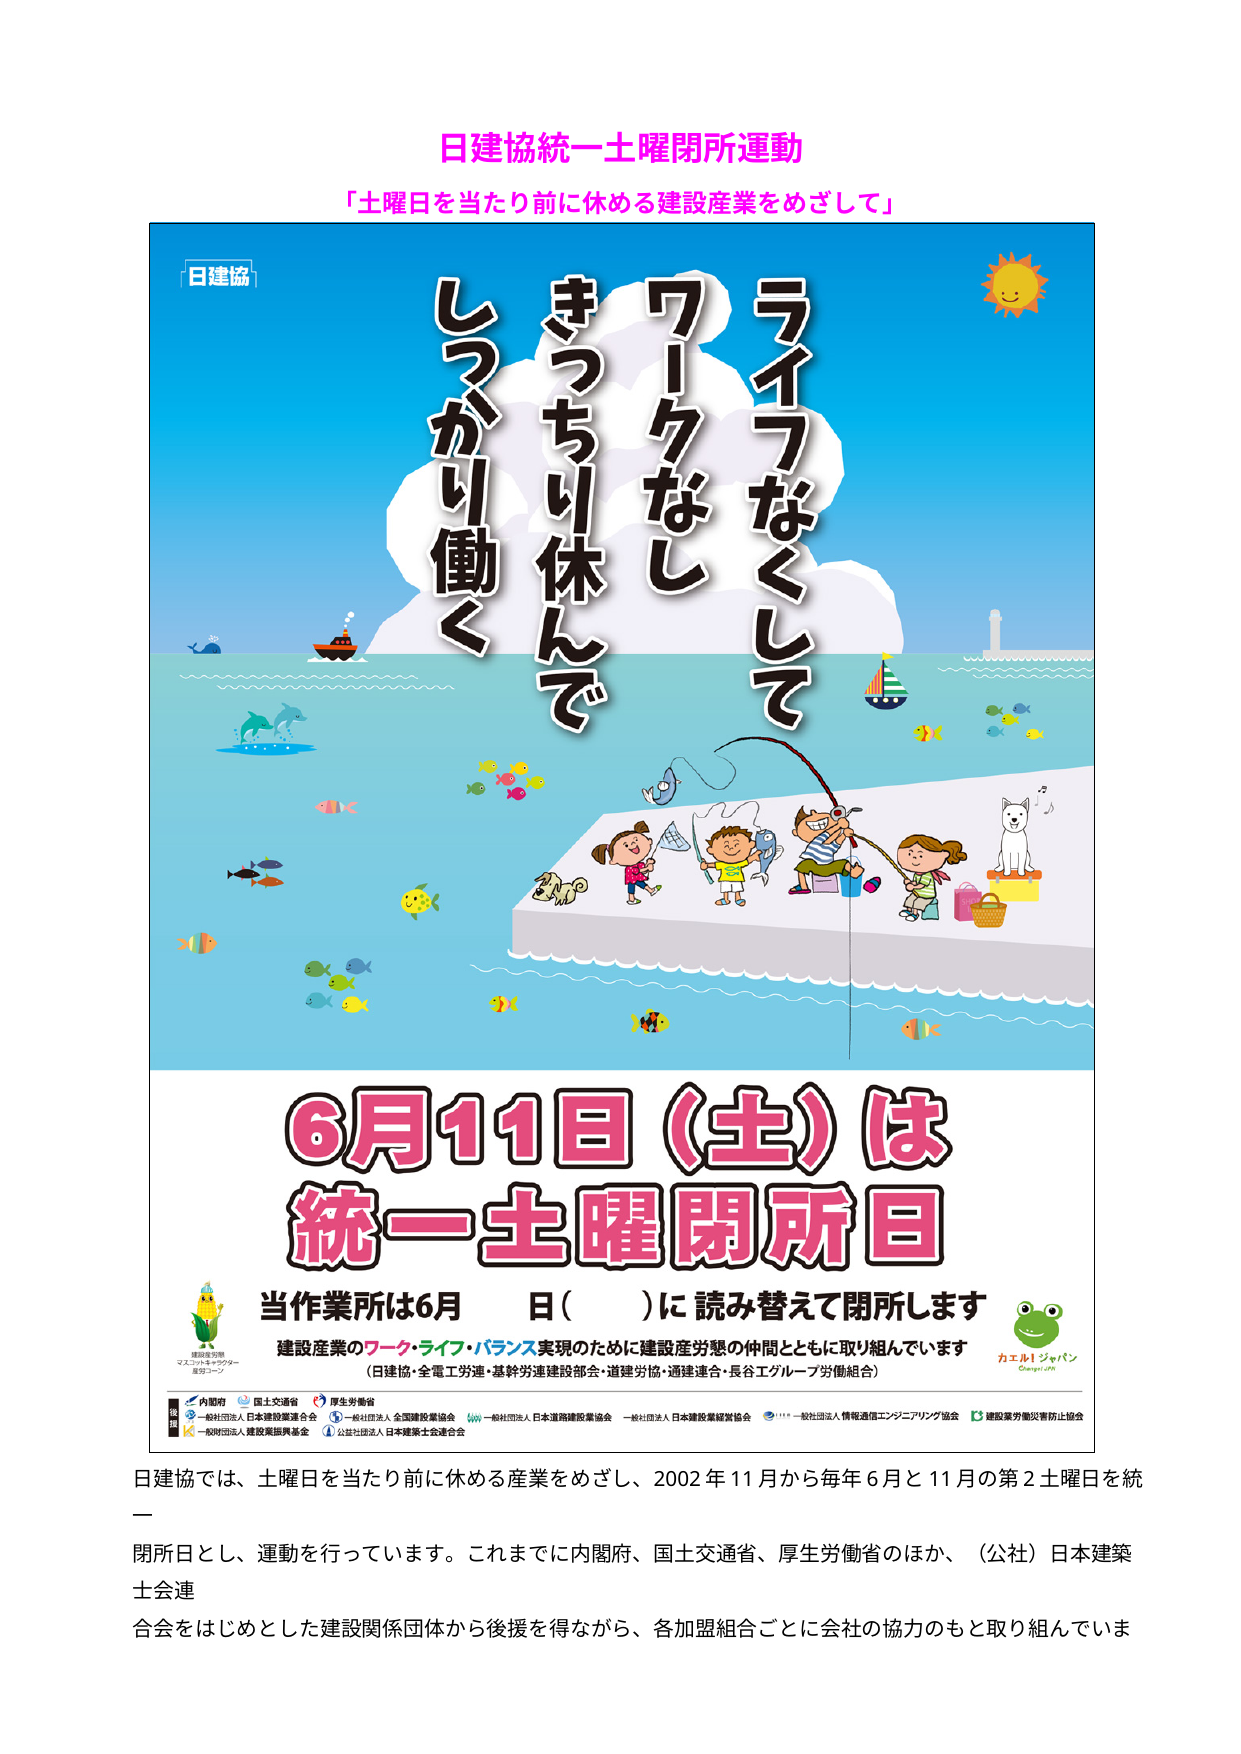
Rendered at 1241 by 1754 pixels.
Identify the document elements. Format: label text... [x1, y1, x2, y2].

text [132, 1458, 1152, 1646]
text 日建協統一土曜閉所運動 「土曜日を当たり前に休める建設産業をめざして」 [89, 108, 1152, 221]
picture [982, 253, 1048, 317]
picture [435, 277, 498, 336]
picture [150, 270, 1094, 1452]
picture [190, 267, 206, 285]
picture [209, 267, 249, 285]
